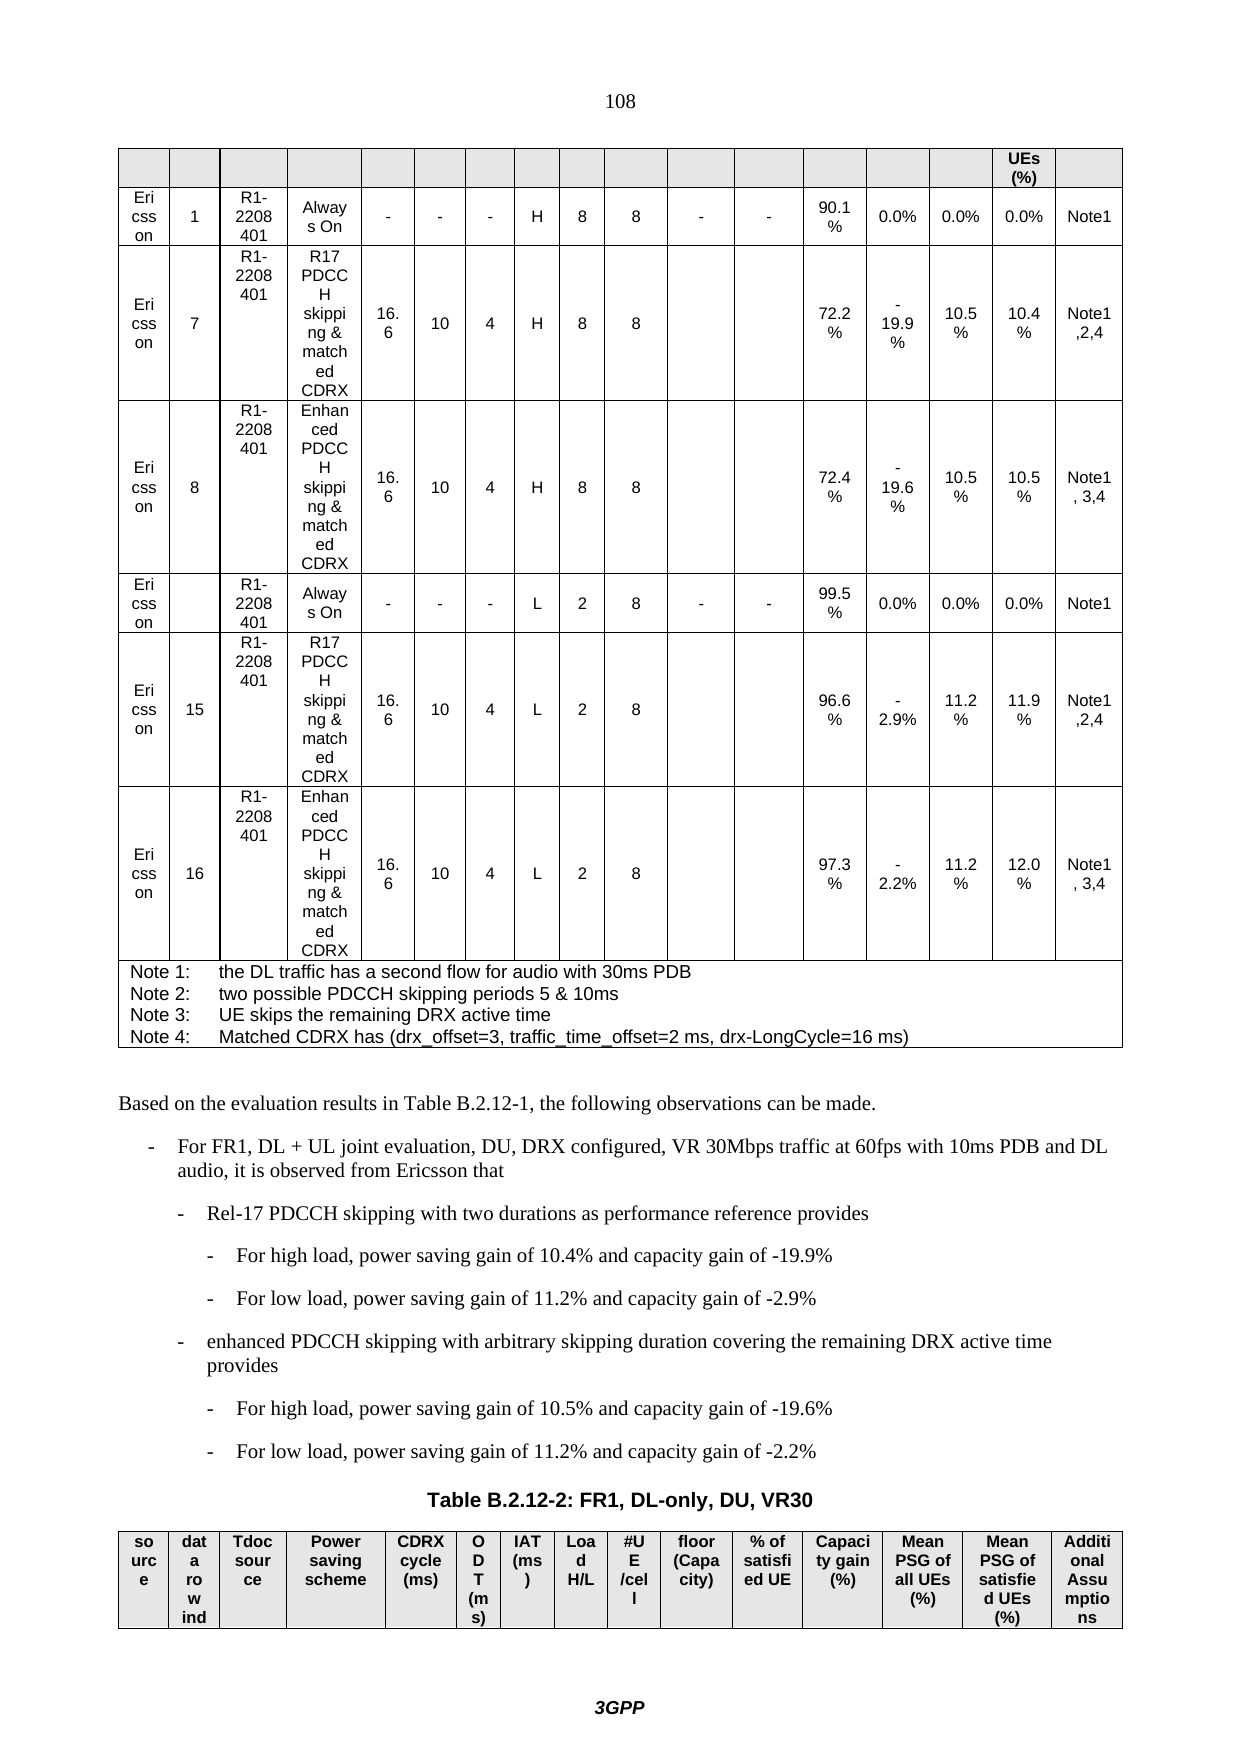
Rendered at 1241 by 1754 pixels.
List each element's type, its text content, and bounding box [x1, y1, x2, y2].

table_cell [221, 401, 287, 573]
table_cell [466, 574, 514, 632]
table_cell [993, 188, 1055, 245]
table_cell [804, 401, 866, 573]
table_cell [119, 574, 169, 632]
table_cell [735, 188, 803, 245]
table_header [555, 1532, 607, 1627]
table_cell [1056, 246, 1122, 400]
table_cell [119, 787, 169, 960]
text Based on the evaluation results in Table B.2.12-1, the following observations can be made. [118, 1091, 1122, 1115]
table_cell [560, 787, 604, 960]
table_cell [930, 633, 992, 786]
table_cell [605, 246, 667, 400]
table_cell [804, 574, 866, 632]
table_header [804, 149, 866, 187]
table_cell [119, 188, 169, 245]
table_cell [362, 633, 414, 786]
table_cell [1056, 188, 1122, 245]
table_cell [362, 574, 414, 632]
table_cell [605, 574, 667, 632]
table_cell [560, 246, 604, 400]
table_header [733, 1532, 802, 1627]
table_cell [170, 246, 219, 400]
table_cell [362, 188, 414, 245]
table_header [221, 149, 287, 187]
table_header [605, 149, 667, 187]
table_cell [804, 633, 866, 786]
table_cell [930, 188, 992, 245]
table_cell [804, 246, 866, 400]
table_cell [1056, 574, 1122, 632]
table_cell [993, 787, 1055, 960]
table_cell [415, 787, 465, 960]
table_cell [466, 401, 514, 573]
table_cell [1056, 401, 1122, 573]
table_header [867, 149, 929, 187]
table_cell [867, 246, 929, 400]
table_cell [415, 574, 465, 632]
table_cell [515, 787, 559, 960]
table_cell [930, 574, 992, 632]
text - enhanced PDCCH skipping with arbitrary skipping duration covering the remaining DRX active time provides [177, 1329, 1122, 1377]
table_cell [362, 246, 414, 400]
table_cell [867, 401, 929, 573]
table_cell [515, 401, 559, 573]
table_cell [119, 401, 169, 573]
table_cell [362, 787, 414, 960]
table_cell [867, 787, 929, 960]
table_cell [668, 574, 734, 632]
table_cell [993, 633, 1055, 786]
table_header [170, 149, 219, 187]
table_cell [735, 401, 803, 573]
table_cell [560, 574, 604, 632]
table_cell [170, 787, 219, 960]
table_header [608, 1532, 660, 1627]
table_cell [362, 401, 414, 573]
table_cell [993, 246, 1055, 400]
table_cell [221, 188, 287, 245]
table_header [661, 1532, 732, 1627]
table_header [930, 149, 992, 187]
text - For FR1, DL + UL joint evaluation, DU, DRX configured, VR 30Mbps traffic at 60fps with 10ms PDB and DL audio, it is observed from Ericsson that [148, 1134, 1122, 1182]
text - Rel-17 PDCCH skipping with two durations as performance reference provides [177, 1201, 1122, 1225]
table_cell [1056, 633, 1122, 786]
text - For low load, power saving gain of 11.2% and capacity gain of -2.2% [207, 1439, 1122, 1463]
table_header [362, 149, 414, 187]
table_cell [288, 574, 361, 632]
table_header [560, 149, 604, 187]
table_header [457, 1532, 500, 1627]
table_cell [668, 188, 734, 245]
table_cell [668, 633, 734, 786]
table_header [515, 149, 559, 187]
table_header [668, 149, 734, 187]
text - For high load, power saving gain of 10.5% and capacity gain of -19.6% [207, 1396, 1122, 1420]
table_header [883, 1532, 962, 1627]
text Table B.2.12-2: FR1, DL-only, DU, VR30 [118, 1488, 1122, 1512]
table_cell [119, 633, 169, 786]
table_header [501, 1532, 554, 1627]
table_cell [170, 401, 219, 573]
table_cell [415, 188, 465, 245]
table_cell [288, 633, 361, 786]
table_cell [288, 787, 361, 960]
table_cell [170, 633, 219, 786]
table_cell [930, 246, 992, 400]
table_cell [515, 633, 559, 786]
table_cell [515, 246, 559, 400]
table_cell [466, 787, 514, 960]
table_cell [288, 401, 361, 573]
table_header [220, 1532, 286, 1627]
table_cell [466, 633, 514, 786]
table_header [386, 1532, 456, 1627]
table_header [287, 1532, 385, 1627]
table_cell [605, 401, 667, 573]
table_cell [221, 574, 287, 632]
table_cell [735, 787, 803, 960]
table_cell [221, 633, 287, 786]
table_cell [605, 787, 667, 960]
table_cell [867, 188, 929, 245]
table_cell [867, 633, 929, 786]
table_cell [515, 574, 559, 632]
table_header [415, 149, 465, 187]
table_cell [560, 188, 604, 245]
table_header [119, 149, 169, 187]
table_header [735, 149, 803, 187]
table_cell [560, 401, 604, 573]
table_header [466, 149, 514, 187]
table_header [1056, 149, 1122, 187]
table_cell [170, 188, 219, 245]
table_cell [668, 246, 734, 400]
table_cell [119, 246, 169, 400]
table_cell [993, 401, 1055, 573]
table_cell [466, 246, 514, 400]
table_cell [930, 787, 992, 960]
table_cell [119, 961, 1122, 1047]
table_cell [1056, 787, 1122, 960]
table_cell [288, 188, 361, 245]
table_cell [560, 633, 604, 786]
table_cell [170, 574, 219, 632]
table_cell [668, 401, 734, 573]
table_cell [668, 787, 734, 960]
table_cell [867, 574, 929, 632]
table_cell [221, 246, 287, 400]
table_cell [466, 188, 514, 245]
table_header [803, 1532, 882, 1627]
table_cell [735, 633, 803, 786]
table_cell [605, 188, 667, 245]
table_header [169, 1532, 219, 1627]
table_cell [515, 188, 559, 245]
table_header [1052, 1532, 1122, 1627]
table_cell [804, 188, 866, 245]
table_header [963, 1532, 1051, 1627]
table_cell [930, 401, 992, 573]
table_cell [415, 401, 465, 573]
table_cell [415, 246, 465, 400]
text - For low load, power saving gain of 11.2% and capacity gain of -2.9% [207, 1286, 1122, 1310]
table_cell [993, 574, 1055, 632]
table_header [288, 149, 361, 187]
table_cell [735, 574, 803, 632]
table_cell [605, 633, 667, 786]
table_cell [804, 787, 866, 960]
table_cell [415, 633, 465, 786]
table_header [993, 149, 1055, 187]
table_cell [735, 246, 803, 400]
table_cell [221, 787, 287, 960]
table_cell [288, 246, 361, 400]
text - For high load, power saving gain of 10.4% and capacity gain of -19.9% [207, 1243, 1122, 1267]
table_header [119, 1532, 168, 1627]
